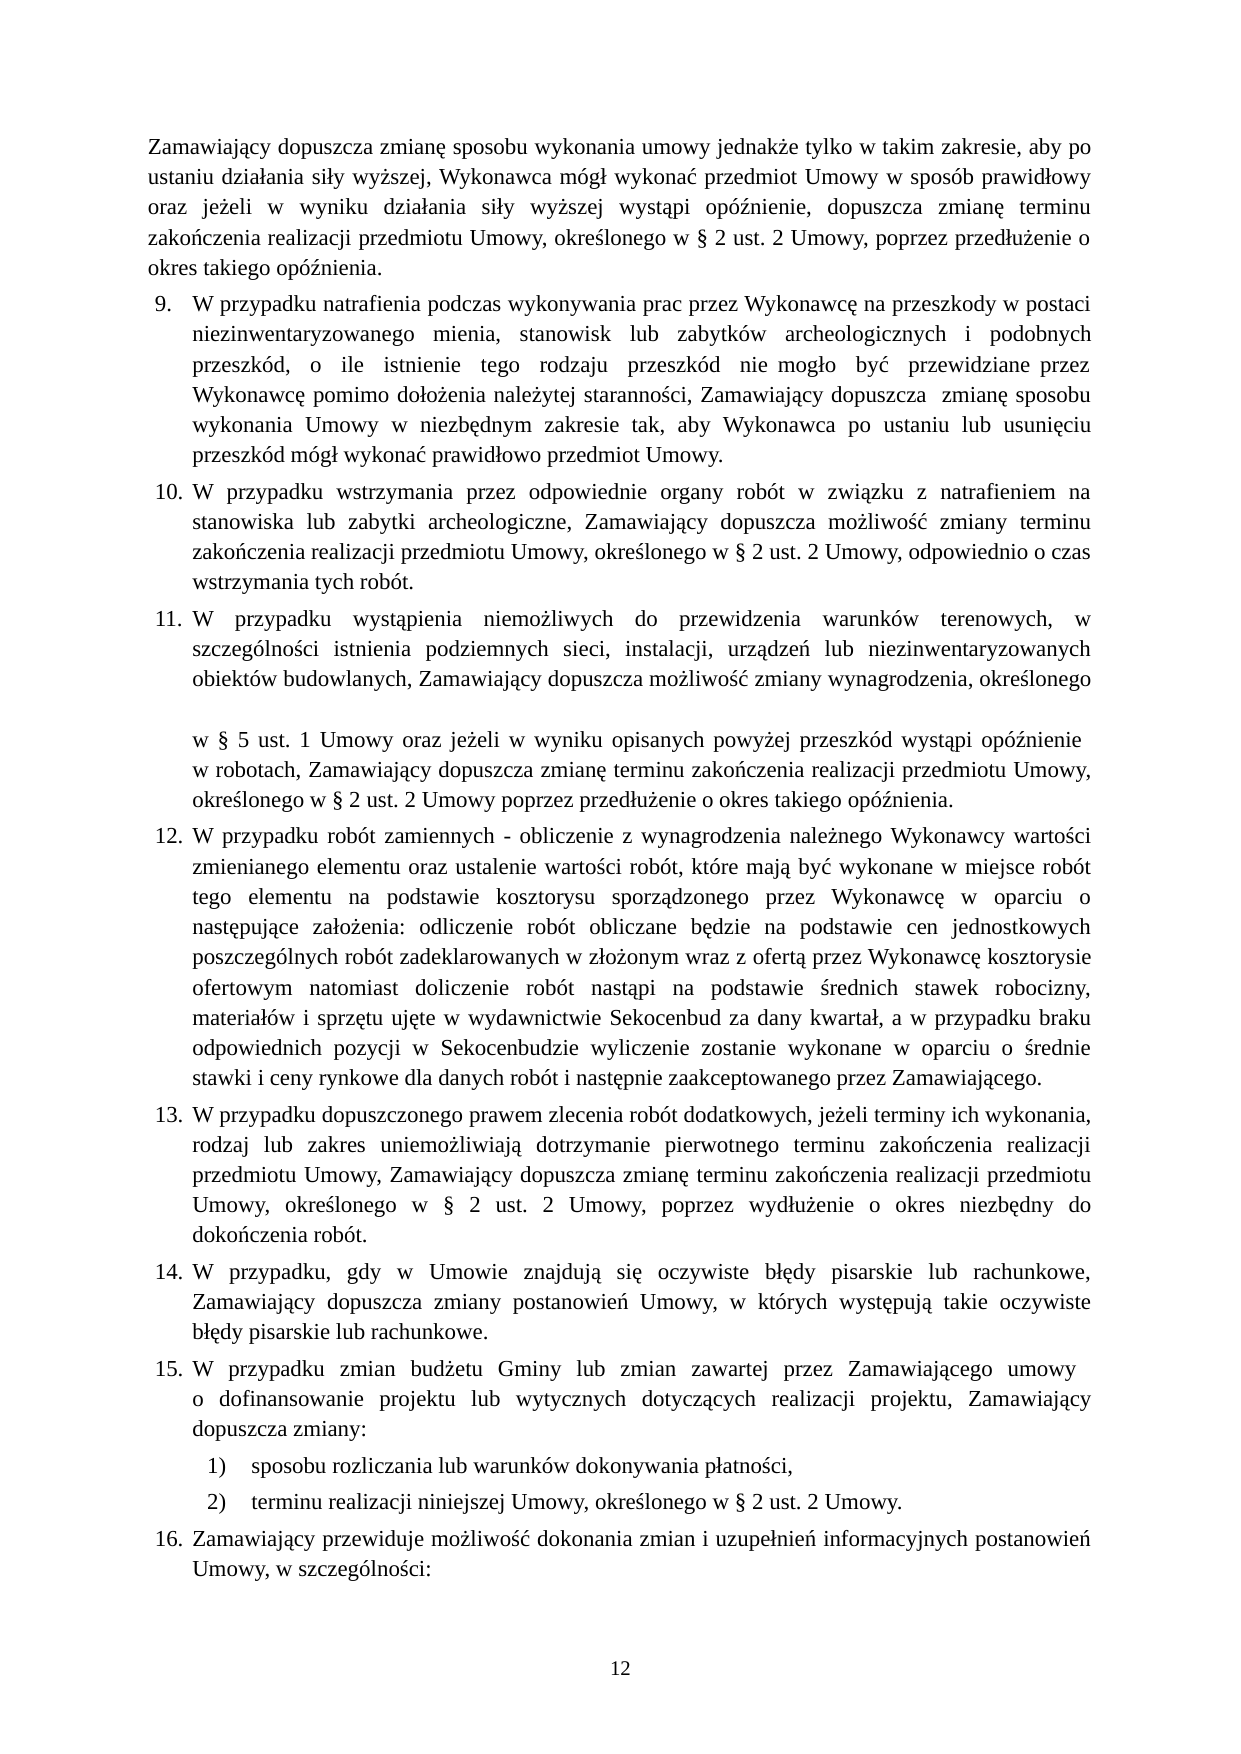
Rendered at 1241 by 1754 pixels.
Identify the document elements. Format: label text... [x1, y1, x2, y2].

text Zamawiający dopuszcza zmianę sposobu wykonania umowy jednakże tylko w takim zakresie, aby po ustaniu działania siły wyższej, Wykonawca mógł wykonać przedmiot Umowy w sposób prawidłowy oraz jeżeli w wyniku działania siły wyższej wystąpi opóźnienie, dopuszcza zmianę terminu zakończenia realizacji przedmiotu Umowy, określonego w § 2 ust. 2 Umowy, poprzez przedłużenie o okres takiego opóźnienia. [148, 133, 1092, 280]
list W przypadku wystąpienia niemożliwych do przewidzenia warunków terenowych, w szczególności istnienia podziemnych sieci, instalacji, urządzeń lub niezinwentaryzowanych obiektów budowlanych, Zamawiający dopuszcza możliwość zmiany wynagrodzenia, określonego w § 5 ust. 1 Umowy oraz jeżeli w wyniku opisanych powyżej przeszkód wystąpi opóźnienie w robotach, Zamawiający dopuszcza zmianę terminu zakończenia realizacji przedmiotu Umowy, określonego w § 2 ust. 2 Umowy poprzez przedłużenie o okres takiego opóźnienia. [154, 605, 1092, 812]
list W przypadku wstrzymania przez odpowiednie organy robót w związku z natrafieniem na stanowiska lub zabytki archeologiczne, Zamawiający dopuszcza możliwość zmiany terminu zakończenia realizacji przedmiotu Umowy, określonego w § 2 ust. 2 Umowy, odpowiednio o czas wstrzymania tych robót. [154, 478, 1092, 595]
list sposobu rozliczania lub warunków dokonywania płatności, [207, 1452, 1092, 1478]
list W przypadku zmian budżetu Gminy lub zmian zawartej przez Zamawiającego umowy o dofinansowanie projektu lub wytycznych dotyczących realizacji projektu, Zamawiający dopuszcza zmiany: [154, 1355, 1092, 1442]
list W przypadku robót zamiennych - obliczenie z wynagrodzenia należnego Wykonawcy wartości zmienianego elementu oraz ustalenie wartości robót, które mają być wykonane w miejsce robót tego elementu na podstawie kosztorysu sporządzonego przez Wykonawcę w oparciu o następujące założenia: odliczenie robót obliczane będzie na podstawie cen jednostkowych poszczególnych robót zadeklarowanych w złożonym wraz z ofertą przez Wykonawcę kosztorysie ofertowym natomiast doliczenie robót nastąpi na podstawie średnich stawek robocizny, materiałów i sprzętu ujęte w wydawnictwie Sekocenbud za dany kwartał, a w przypadku braku odpowiednich pozycji w Sekocenbudzie wyliczenie zostanie wykonane w oparciu o średnie stawki i ceny rynkowe dla danych robót i następnie zaakceptowanego przez Zamawiającego. [154, 822, 1092, 1091]
list Zamawiający przewiduje możliwość dokonania zmian i uzupełnień informacyjnych postanowień Umowy, w szczególności: [154, 1524, 1092, 1581]
list terminu realizacji niniejszej Umowy, określonego w § 2 ust. 2 Umowy. [207, 1488, 1092, 1514]
list W przypadku, gdy w Umowie znajdują się oczywiste błędy pisarskie lub rachunkowe, Zamawiający dopuszcza zmiany postanowień Umowy, w których występują takie oczywiste błędy pisarskie lub rachunkowe. [154, 1258, 1092, 1345]
list W przypadku dopuszczonego prawem zlecenia robót dodatkowych, jeżeli terminy ich wykonania, rodzaj lub zakres uniemożliwiają dotrzymanie pierwotnego terminu zakończenia realizacji przedmiotu Umowy, Zamawiający dopuszcza zmianę terminu zakończenia realizacji przedmiotu Umowy, określonego w § 2 ust. 2 Umowy, poprzez wydłużenie o okres niezbędny do dokończenia robót. [154, 1101, 1092, 1248]
list W przypadku natrafienia podczas wykonywania prac przez Wykonawcę na przeszkody w postaci niezinwentaryzowanego mienia, stanowisk lub zabytków archeologicznych i podobnych przeszkód, o ile istnienie tego rodzaju przeszkód nie mogło być przewidziane przez Wykonawcę pomimo dołożenia należytej staranności, Zamawiający dopuszcza zmianę sposobu wykonania Umowy w niezbędnym zakresie tak, aby Wykonawca po ustaniu lub usunięciu przeszkód mógł wykonać prawidłowo przedmiot Umowy. [154, 290, 1092, 468]
